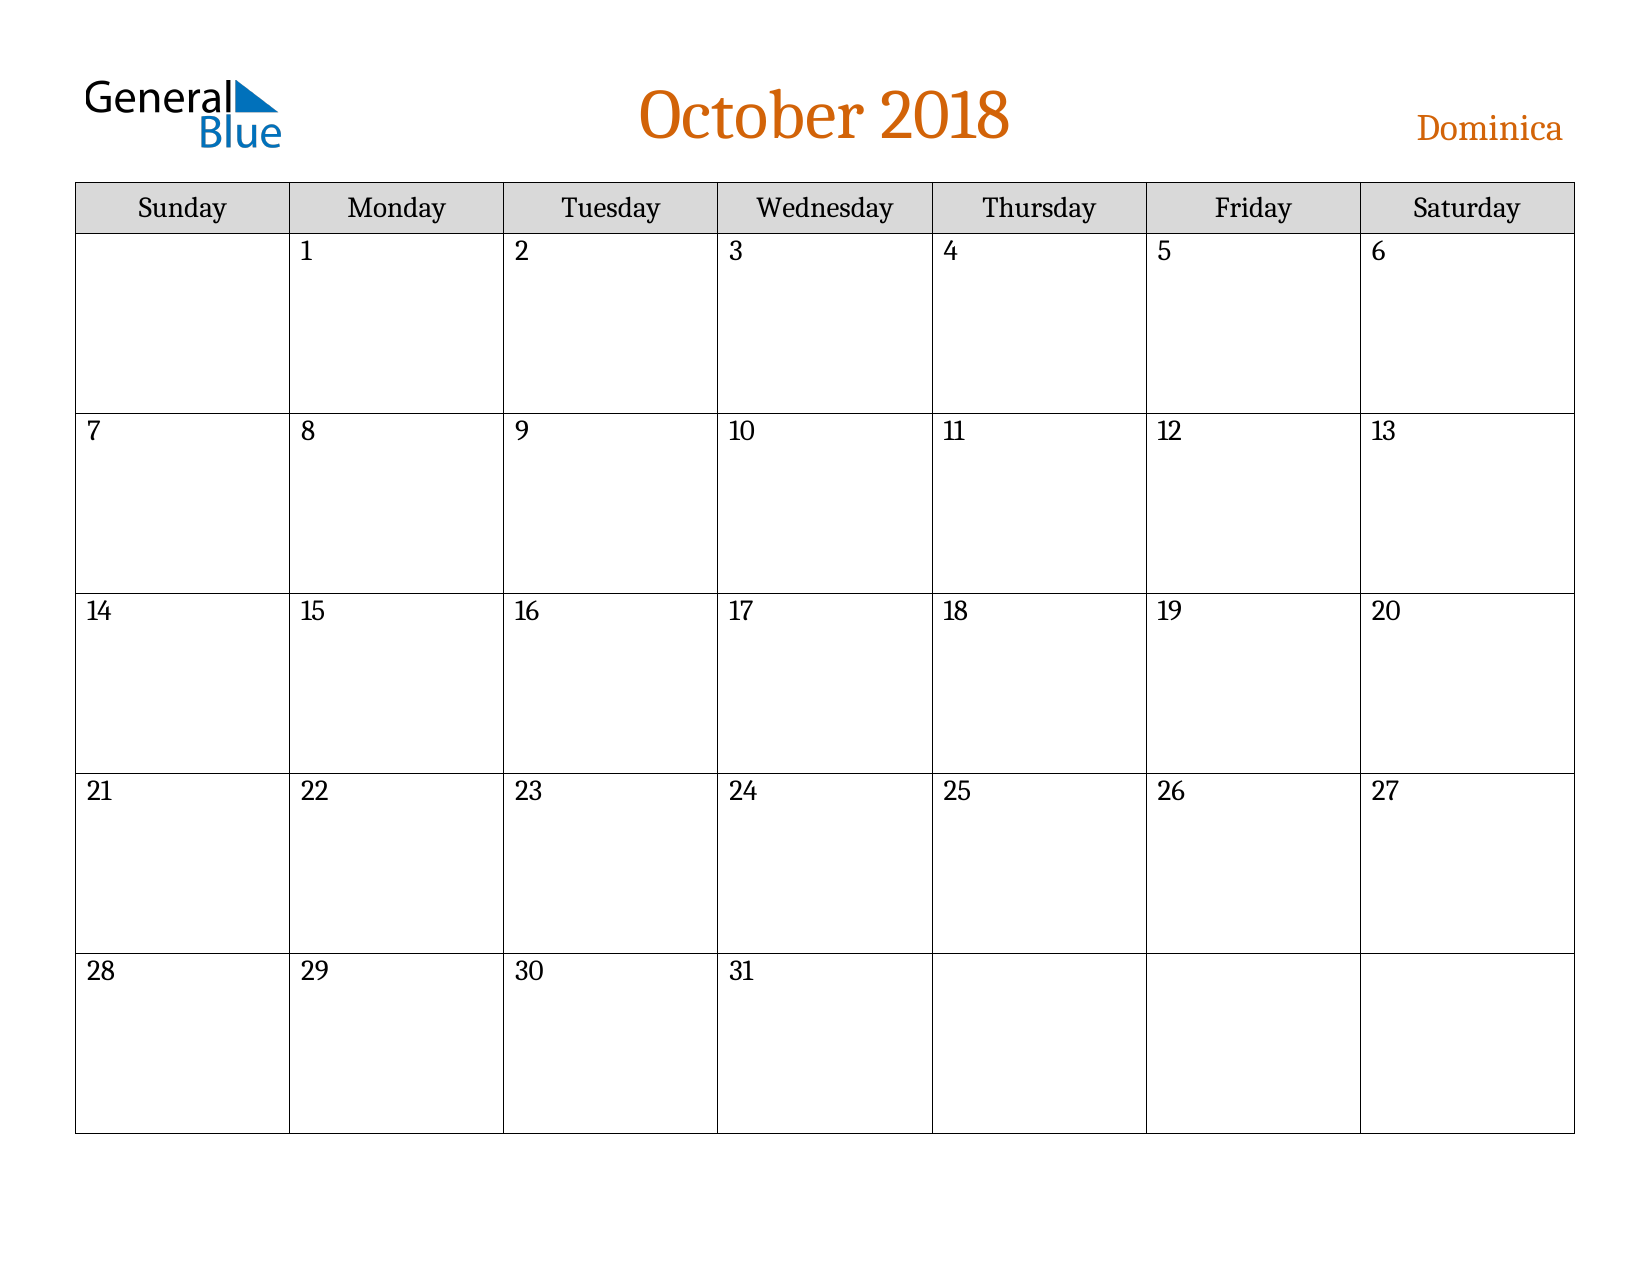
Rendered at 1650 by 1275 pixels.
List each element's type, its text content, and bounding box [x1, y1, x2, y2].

table_cell Tuesday [504, 183, 717, 233]
table_cell [76, 450, 289, 593]
table_cell [290, 630, 503, 773]
table_cell [290, 270, 503, 413]
table_cell 6 [1361, 234, 1574, 270]
table_cell 23 [504, 774, 717, 810]
table_cell Sunday [76, 183, 289, 233]
table_cell [718, 990, 932, 1133]
table_cell [1361, 990, 1574, 1133]
table_cell 13 [1361, 414, 1574, 450]
table_cell 20 [1361, 594, 1574, 630]
table_cell 30 [504, 954, 717, 990]
table_cell 18 [933, 594, 1146, 630]
table_cell Thursday [933, 183, 1146, 233]
table_cell Wednesday [718, 183, 932, 233]
table_cell [76, 234, 289, 270]
table_cell 7 [76, 414, 289, 450]
table_cell 27 [1361, 774, 1574, 810]
table_cell [1147, 990, 1360, 1133]
table_cell [933, 810, 1146, 953]
table_cell 12 [1147, 414, 1360, 450]
table_cell [290, 990, 503, 1133]
table_cell [504, 270, 717, 413]
table_cell [933, 954, 1146, 990]
table_cell [504, 450, 717, 593]
table_cell [504, 810, 717, 953]
table_cell Saturday [1361, 183, 1574, 233]
table_cell [933, 630, 1146, 773]
table_cell [290, 810, 503, 953]
table_cell [76, 810, 289, 953]
table_cell 26 [1147, 774, 1360, 810]
table_cell [1147, 450, 1360, 593]
table_cell [718, 630, 932, 773]
table_cell 14 [76, 594, 289, 630]
table_cell [933, 990, 1146, 1133]
table_cell 25 [933, 774, 1146, 810]
table_cell 21 [76, 774, 289, 810]
table_cell [1361, 630, 1574, 773]
table_cell 3 [718, 234, 932, 270]
picture [86, 80, 281, 148]
table_cell 8 [290, 414, 503, 450]
table_cell [933, 450, 1146, 593]
table_cell 1 [290, 234, 503, 270]
table_cell 29 [290, 954, 503, 990]
table_cell [1361, 270, 1574, 413]
table_cell [76, 990, 289, 1133]
table_cell [718, 810, 932, 953]
table_cell 28 [76, 954, 289, 990]
table_cell [290, 450, 503, 593]
table_cell 2 [504, 234, 717, 270]
table_cell [1147, 954, 1360, 990]
table_cell [718, 450, 932, 593]
table_cell 24 [718, 774, 932, 810]
table_cell 19 [1147, 594, 1360, 630]
table_cell 16 [504, 594, 717, 630]
table_header October 2018 [504, 75, 1146, 182]
table_cell 4 [933, 234, 1146, 270]
table_cell [1361, 450, 1574, 593]
table_header [76, 75, 503, 182]
table_cell Monday [290, 183, 503, 233]
table_cell Friday [1147, 183, 1360, 233]
table_cell 17 [718, 594, 932, 630]
table_cell 31 [718, 954, 932, 990]
table_cell [504, 630, 717, 773]
table_cell [76, 630, 289, 773]
table_cell [1361, 954, 1574, 990]
table_cell [1361, 810, 1574, 953]
table_cell [76, 270, 289, 413]
table_cell 9 [504, 414, 717, 450]
table_cell [933, 270, 1146, 413]
table_cell [1147, 270, 1360, 413]
table_cell 15 [290, 594, 503, 630]
table_cell 5 [1147, 234, 1360, 270]
table_cell [1147, 810, 1360, 953]
table_cell 22 [290, 774, 503, 810]
table_cell [718, 270, 932, 413]
table_cell 11 [933, 414, 1146, 450]
table_cell [1147, 630, 1360, 773]
table_cell 10 [718, 414, 932, 450]
table_cell [504, 990, 717, 1133]
table_header Dominica [1146, 75, 1574, 182]
